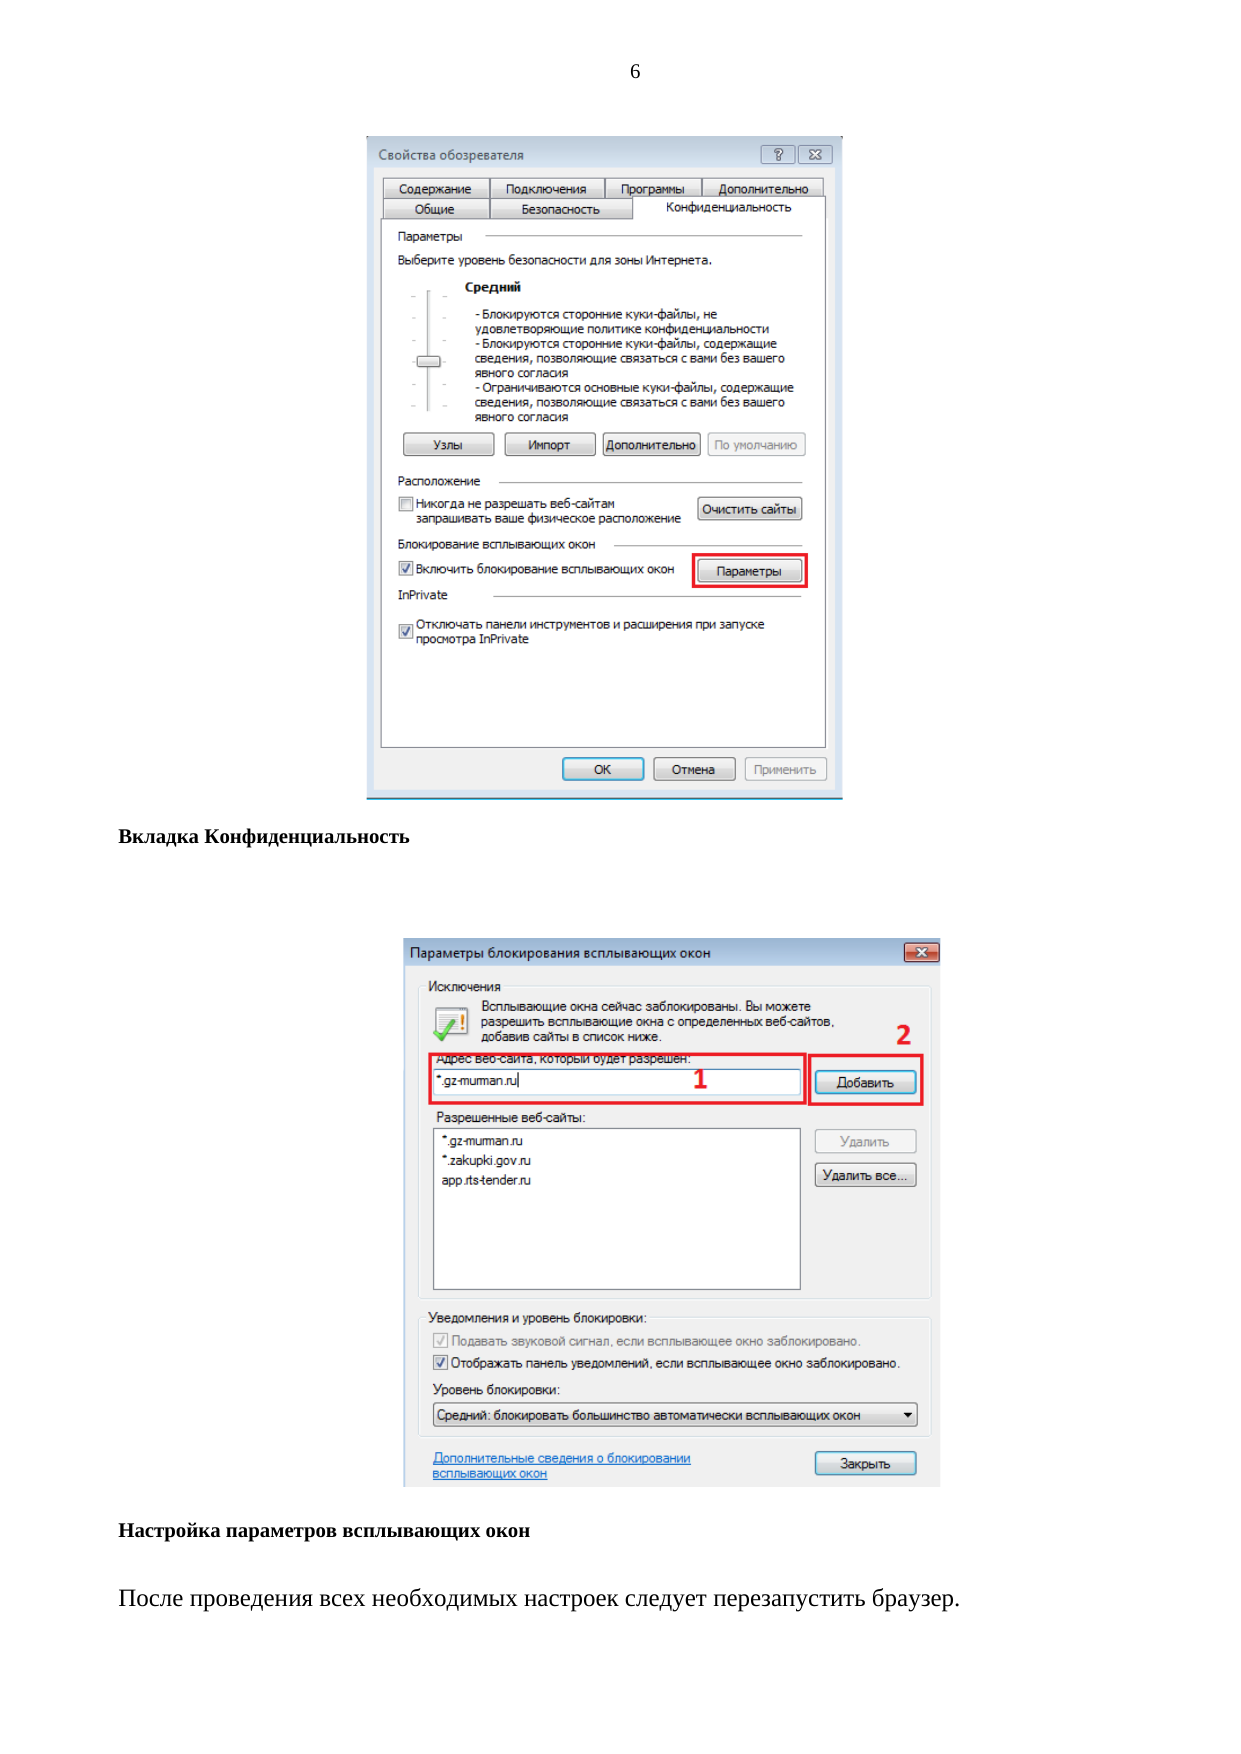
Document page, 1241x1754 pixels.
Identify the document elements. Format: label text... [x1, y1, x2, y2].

picture [366, 136, 843, 800]
text После проведения всех необходимых настроек следует перезапустить браузер. [118, 1583, 1152, 1612]
text Настройка параметров всплывающих окон [118, 1518, 1152, 1542]
picture [403, 938, 941, 1487]
